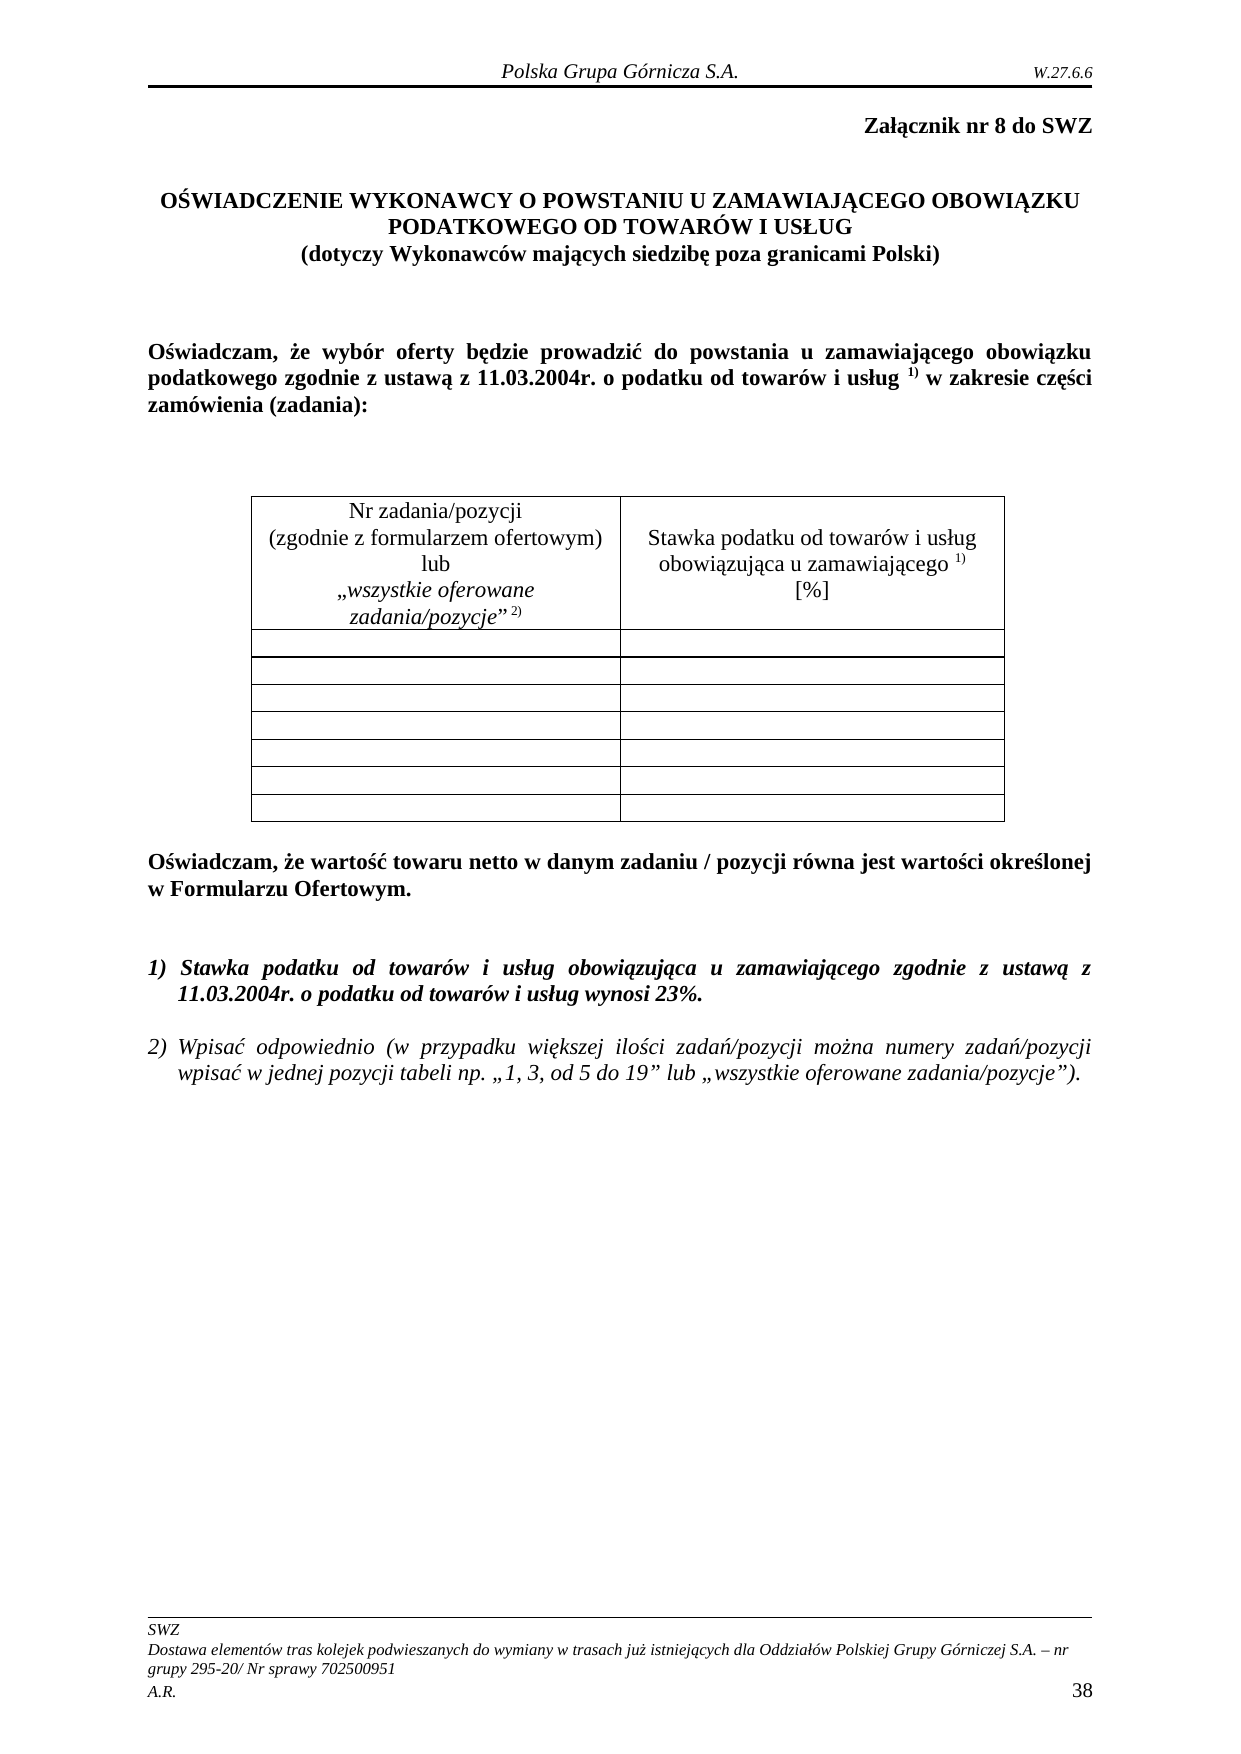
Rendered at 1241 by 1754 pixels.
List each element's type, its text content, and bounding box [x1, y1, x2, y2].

table_header Stawka podatku od towarów i usług obowiązująca u zamawiającego 1) [%] [621, 497, 1004, 629]
table_cell [252, 630, 620, 656]
table_cell [252, 685, 620, 711]
table_cell [252, 658, 620, 684]
table_cell [252, 767, 620, 793]
text OŚWIADCZENIE WYKONAWCY O POWSTANIU U ZAMAWIAJĄCEGO OBOWIĄZKU PODATKOWEGO OD TOWARÓW I USŁUG [148, 187, 1092, 239]
text (dotyczy Wykonawców mających siedzibę poza granicami Polski) [148, 239, 1092, 266]
table_cell [621, 630, 1004, 656]
table_cell [621, 740, 1004, 766]
table_cell [252, 795, 620, 821]
text Załącznik nr 8 do SWZ [148, 112, 1092, 139]
list Oświadczam, że wybór oferty będzie prowadzić do powstania u zamawiającego obowiązku podatkowego zgodnie z ustawą z 11.03.2004r. o podatku od towarów i usług 1) w zakresie części zamówienia (zadania): [148, 338, 1092, 417]
list Oświadczam, że wartość towaru netto w danym zadaniu / pozycji równa jest wartości określonej w Formularzu Ofertowym. [148, 848, 1092, 901]
table_cell [252, 712, 620, 739]
table_cell [621, 658, 1004, 684]
table_cell [621, 767, 1004, 793]
table_cell [621, 795, 1004, 821]
list Wpisać odpowiednio (w przypadku większej ilości zadań/pozycji można numery zadań/pozycji wpisać w jednej pozycji tabeli np. „1, 3, od 5 do 19” lub „wszystkie oferowane zadania/pozycje”). [148, 1033, 1092, 1085]
list 1) Stawka podatku od towarów i usług obowiązująca u zamawiającego zgodnie z ustawą z 11.03.2004r. o podatku od towarów i usług wynosi 23%. [148, 954, 1092, 1006]
table_cell [621, 712, 1004, 739]
table_cell [252, 740, 620, 766]
table_cell [621, 685, 1004, 711]
table_header Nr zadania/pozycji (zgodnie z formularzem ofertowym) lub „wszystkie oferowane zadania/pozycje” 2) [252, 497, 620, 629]
